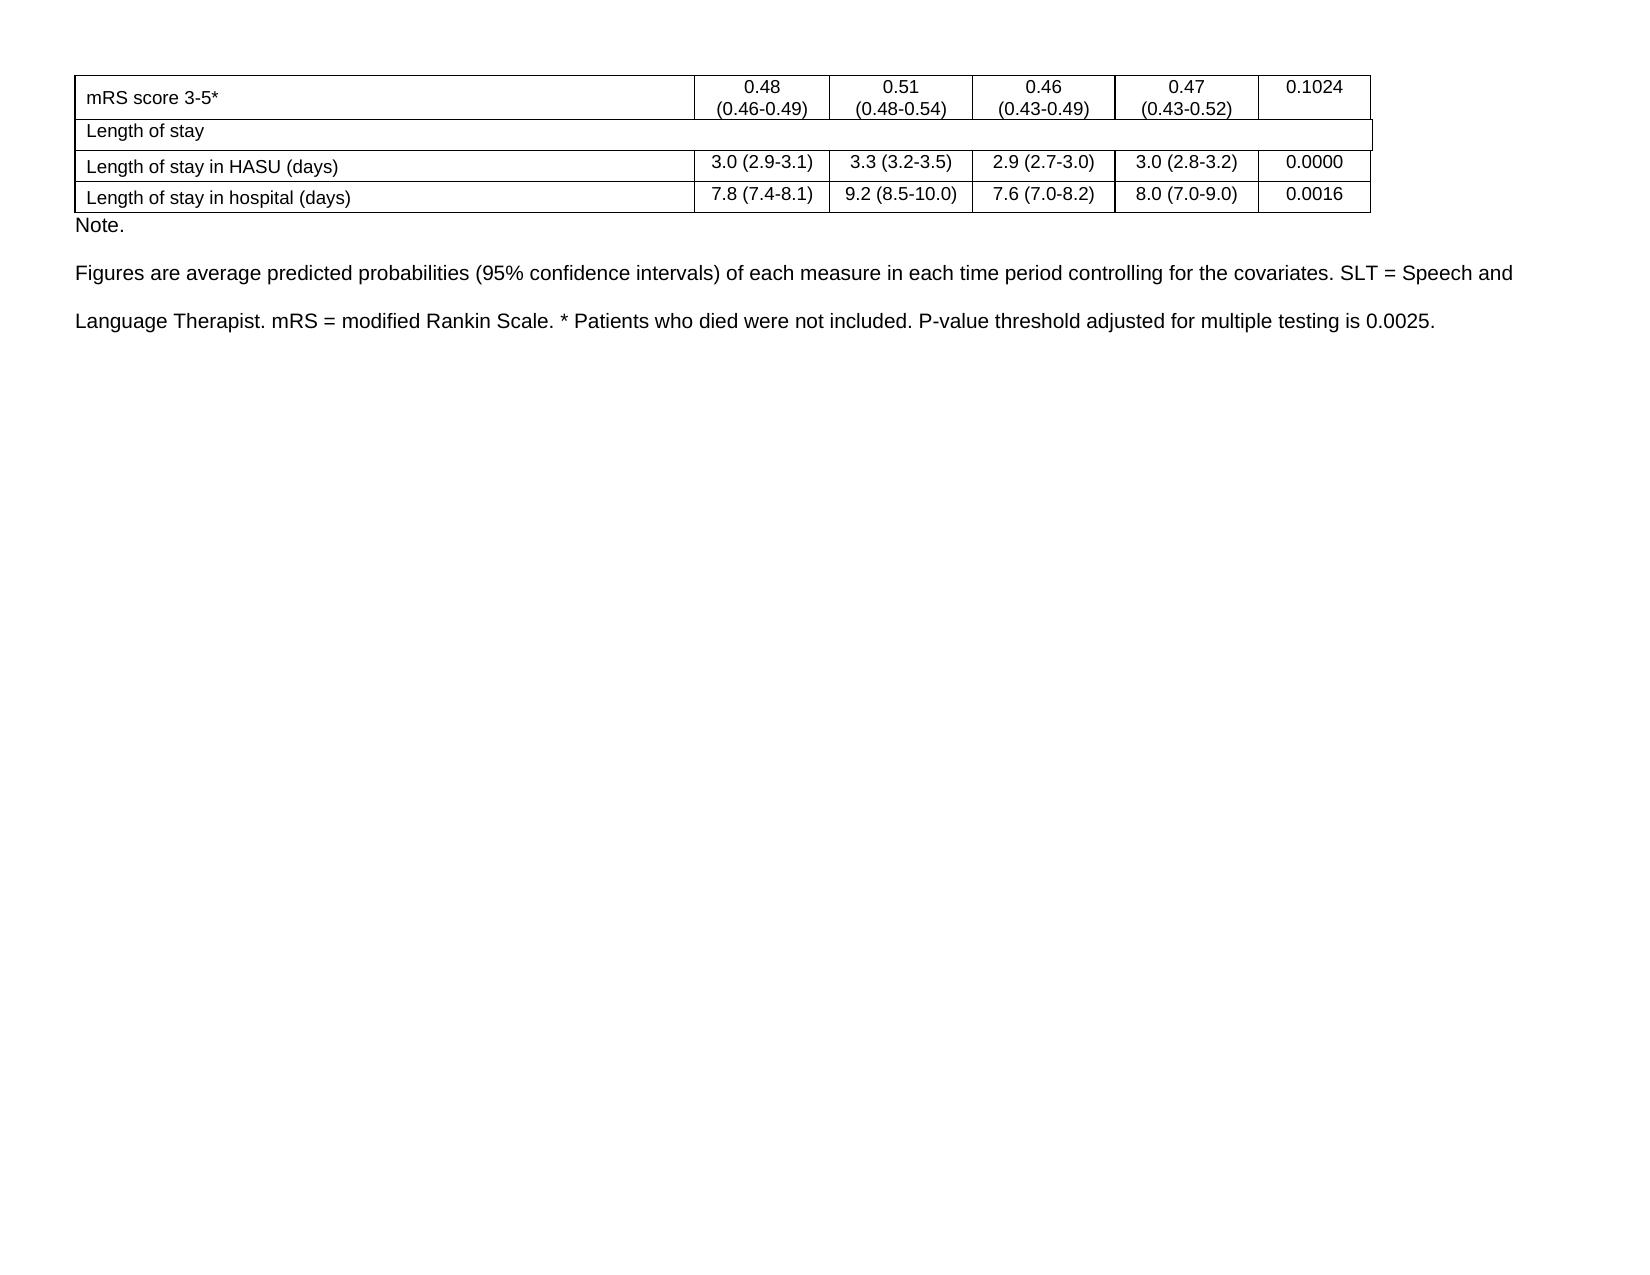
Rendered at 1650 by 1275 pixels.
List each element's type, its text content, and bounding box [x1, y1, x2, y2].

table_cell 0.46 (0.43-0.49) [973, 76, 1114, 119]
table_cell 0.0016 [1259, 182, 1370, 212]
table_cell 8.0 (7.0-9.0) [1116, 182, 1258, 212]
table_cell 0.1024 [1259, 76, 1370, 119]
table_cell Length of stay in hospital (days) [76, 182, 694, 212]
table_cell 7.6 (7.0-8.2) [973, 182, 1114, 212]
table_cell 0.0000 [1259, 151, 1370, 181]
table_cell 3.0 (2.8-3.2) [1116, 151, 1258, 181]
table_cell Length of stay [76, 120, 1372, 150]
table_cell Length of stay in HASU (days) [76, 151, 694, 181]
text Figures are average predicted probabilities (95% confidence intervals) of each measure in each time period controlling for the covariates. SLT = Speech and Language Therapist. mRS = modified Rankin Scale. * Patients who died were not included. P-value threshold adjusted for multiple testing is 0.0025. [75, 261, 1575, 333]
table_cell 2.9 (2.7-3.0) [973, 151, 1114, 181]
table_cell 0.47 (0.43-0.52) [1116, 76, 1258, 119]
table_cell 9.2 (8.5-10.0) [830, 182, 972, 212]
table_cell 0.51 (0.48-0.54) [830, 76, 972, 119]
table_cell 3.3 (3.2-3.5) [830, 151, 972, 181]
text Note. [75, 213, 1575, 237]
table_cell 0.48 (0.46-0.49) [695, 76, 829, 119]
table_cell 3.0 (2.9-3.1) [695, 151, 829, 181]
table_cell 7.8 (7.4-8.1) [695, 182, 829, 212]
table_cell mRS score 3-5* [76, 76, 694, 119]
